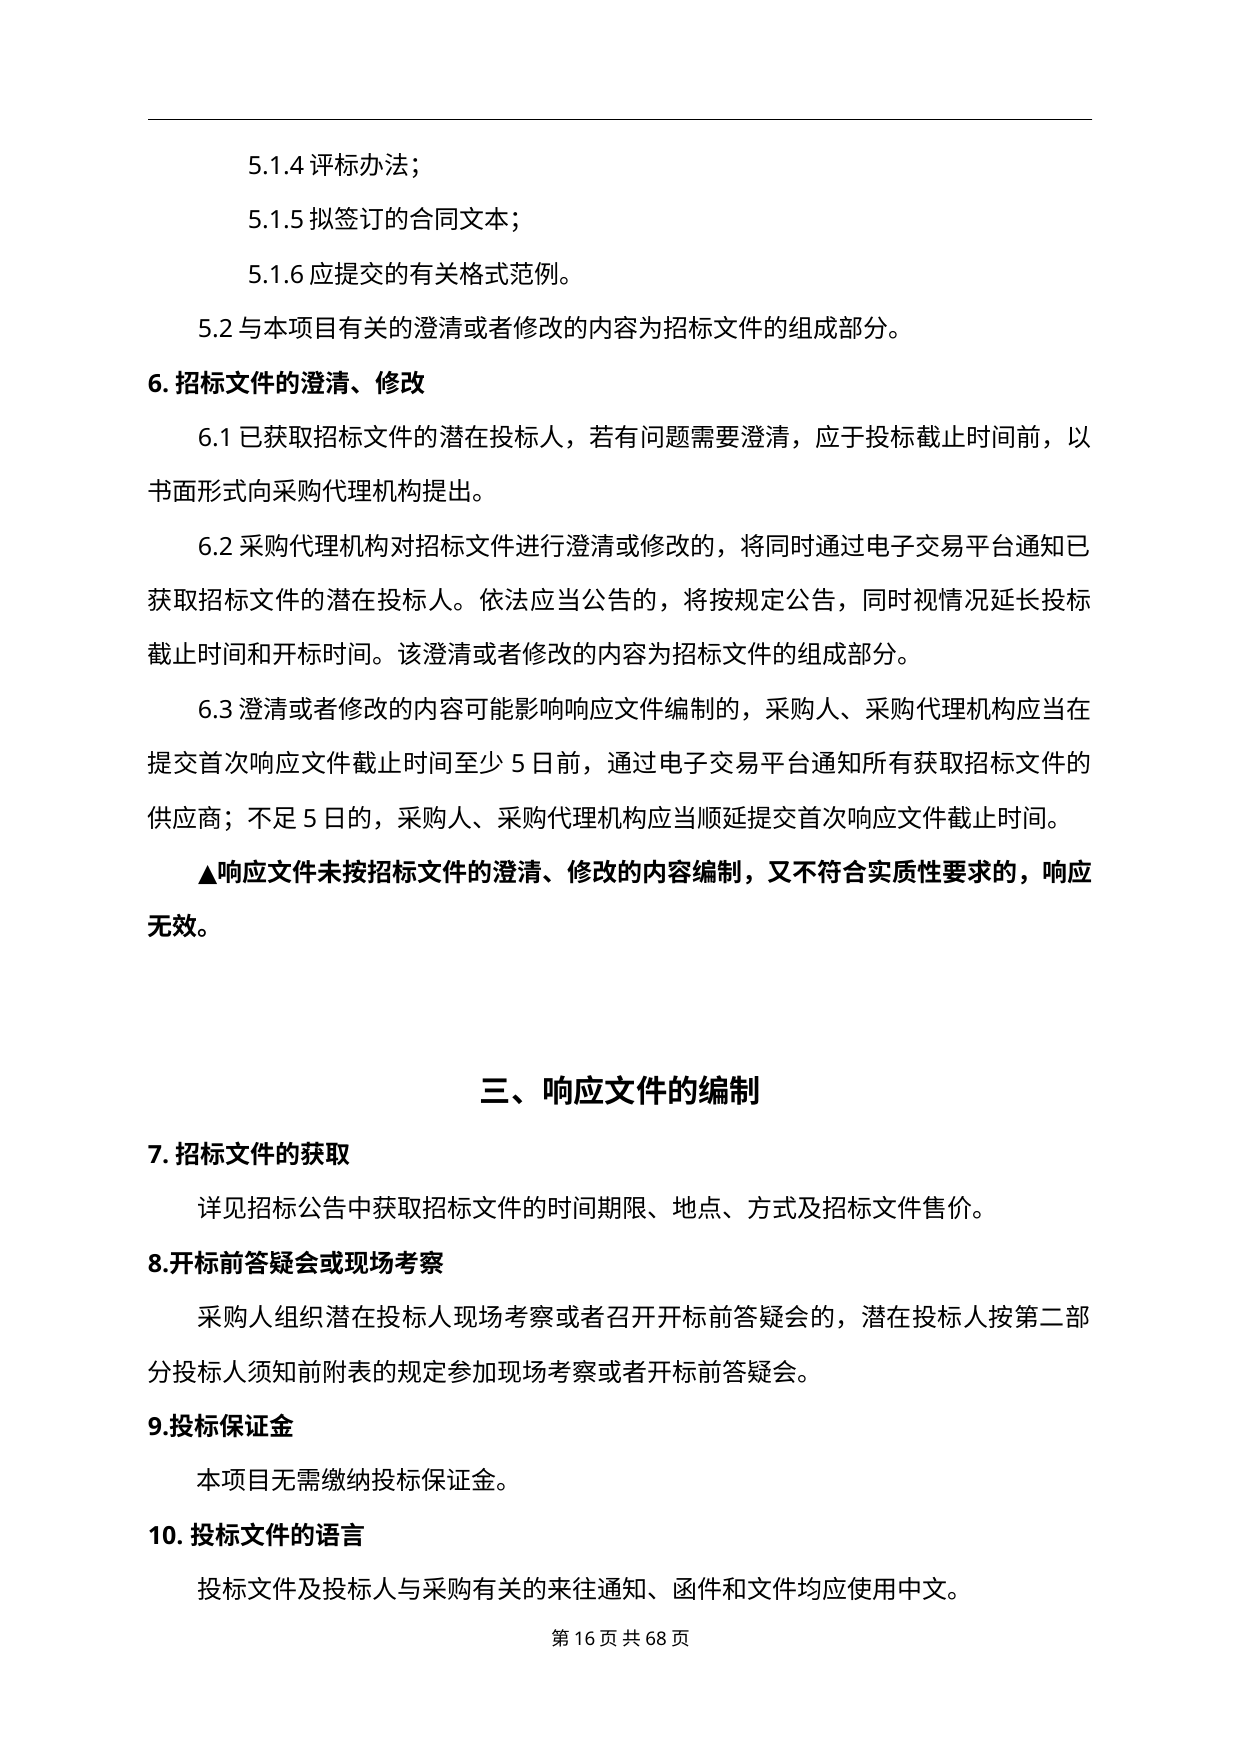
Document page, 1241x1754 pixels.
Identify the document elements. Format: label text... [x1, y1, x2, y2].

text 6.1已获取招标文件的潜在投标人，若有问题需要澄清，应于投标截止时间前，以书面形式向采购代理机构提出。 [148, 417, 1092, 508]
text 5.1.4评标办法； [148, 146, 1092, 182]
text 6.2 采购代理机构对招标文件进行澄清或修改的，将同时通过电子交易平台通知已获取招标文件的潜在投标人。依法应当公告的，将按规定公告，同时视情况延长投标截止时间和开标时间。该澄清或者修改的内容为招标文件的组成部分。 [148, 526, 1092, 671]
text 10. 投标文件的语言 [148, 1515, 1092, 1551]
text 5.1.5拟签订的合同文本； [148, 200, 1092, 236]
text 9.投标保证金 [148, 1406, 1092, 1443]
text 采购人组织潜在投标人现场考察或者召开开标前答疑会的，潜在投标人按第二部分投标人须知前附表的规定参加现场考察或者开标前答疑会。 [148, 1298, 1092, 1388]
text 6. 招标文件的澄清、修改 [148, 363, 1092, 399]
text 详见招标公告中获取招标文件的时间期限、地点、方式及招标文件售价。 [148, 1189, 1092, 1225]
text ▲响应文件未按招标文件的澄清、修改的内容编制，又不符合实质性要求的，响应无效。 [148, 852, 1092, 943]
text 三、响应文件的编制 [148, 1067, 1092, 1112]
text 8.开标前答疑会或现场考察 [148, 1243, 1092, 1279]
text 本项目无需缴纳投标保证金。 [148, 1461, 1092, 1497]
text 投标文件及投标人与采购有关的来往通知、函件和文件均应使用中文。 [148, 1569, 1092, 1606]
text 5.2与本项目有关的澄清或者修改的内容为招标文件的组成部分。 [148, 309, 1092, 345]
text 6.3澄清或者修改的内容可能影响响应文件编制的，采购人、采购代理机构应当在提交首次响应文件截止时间至少5日前，通过电子交易平台通知所有获取招标文件的供应商；不足5日的，采购人、采购代理机构应当顺延提交首次响应文件截止时间。 [148, 689, 1092, 834]
text 5.1.6应提交的有关格式范例。 [148, 254, 1092, 291]
text 7. 招标文件的获取 [148, 1134, 1092, 1171]
